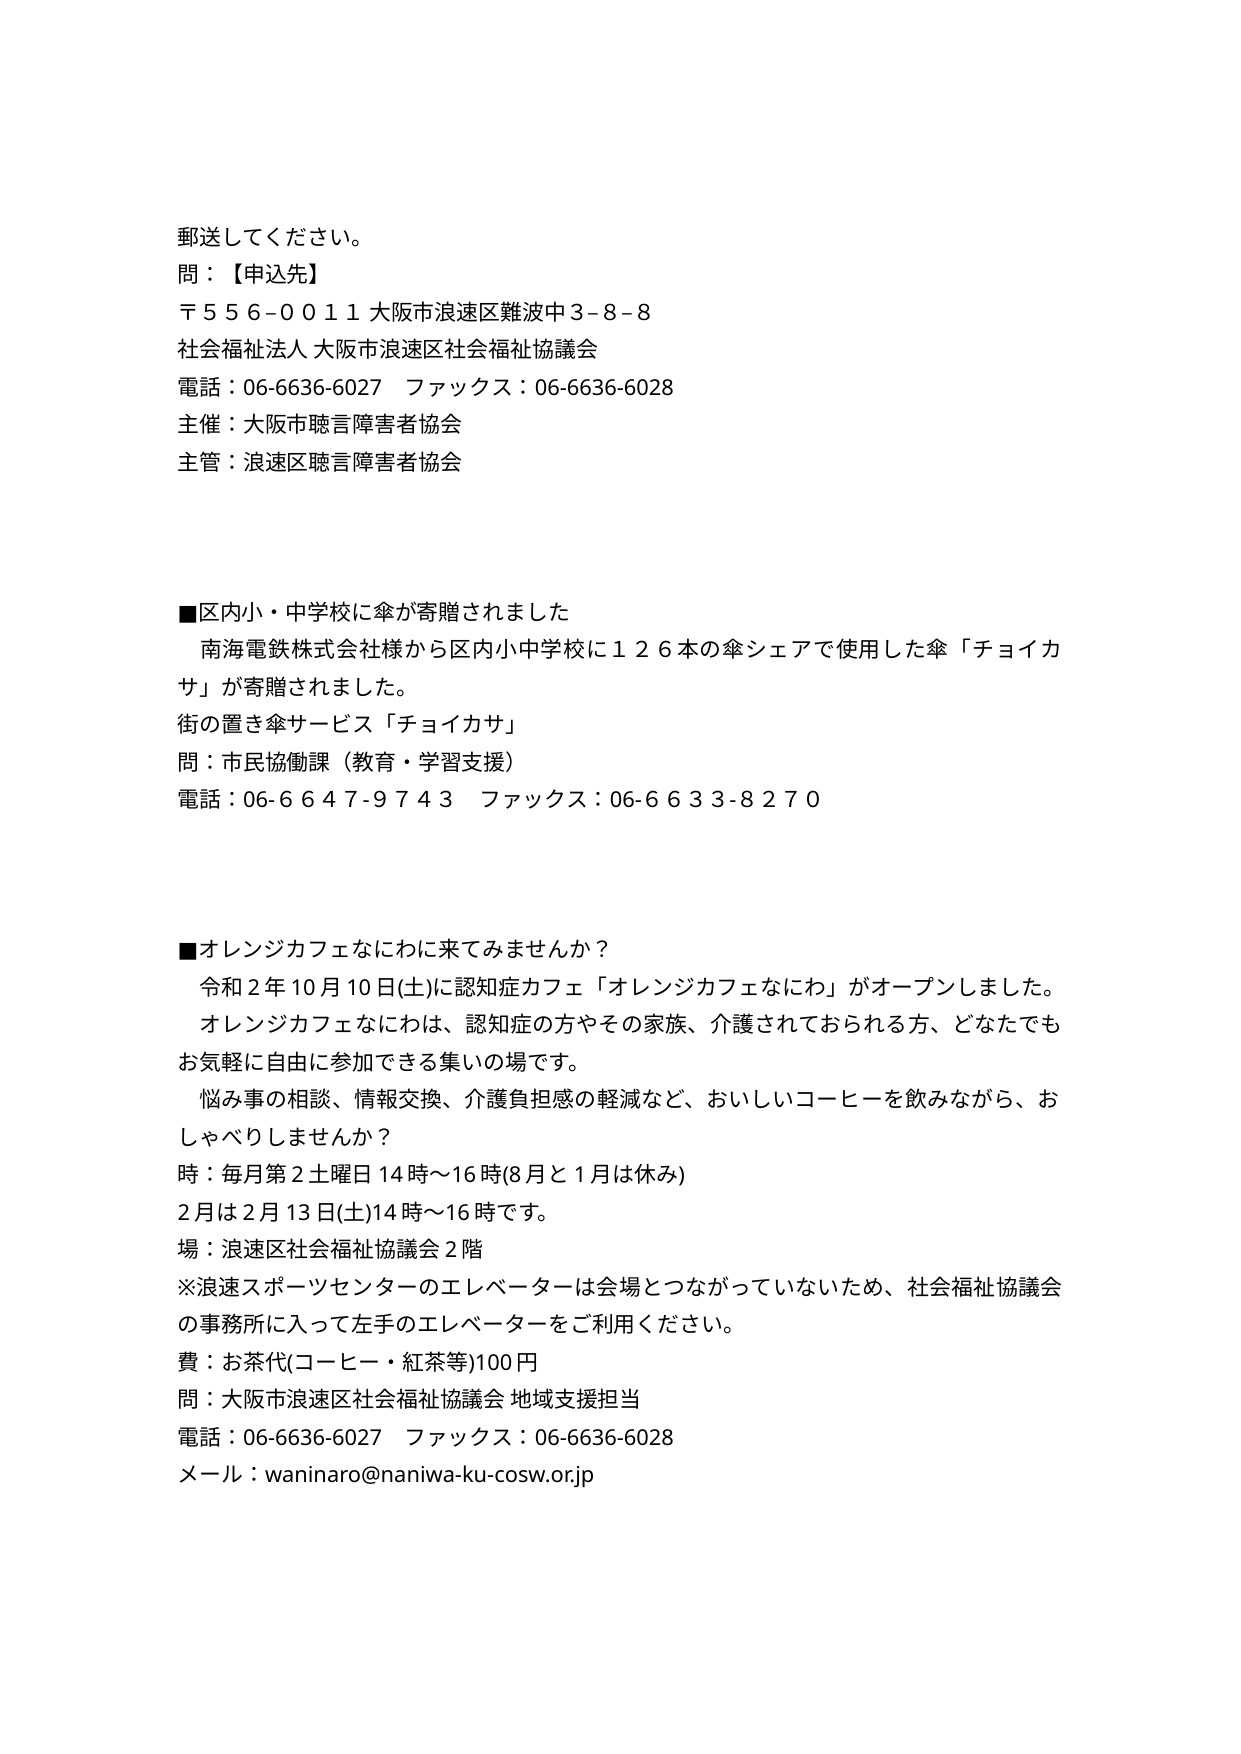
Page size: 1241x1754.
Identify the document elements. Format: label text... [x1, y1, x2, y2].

text ■オレンジカフェなにわに来てみませんか？ [177, 929, 1063, 967]
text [177, 217, 1063, 479]
text 令和2年10月10日(土)に認知症カフェ「オレンジカフェなにわ」がオープンしました。 オレンジカフェなにわは、認知症の方やその家族、介護されておられる方、どなたでもお気軽に自由に参加できる集いの場です。 悩み事の相談、情報交換、介護負担感の軽減など、おいしいコーヒーを飲みながら、おしゃべりしませんか？ 時：毎月第2土曜日14時～16時(8月と1月は休み) 2月は2月13日(土)14時～16時です。 場：浪速区社会福祉協議会 2階 ※浪速スポーツセンターのエレベーターは会場とつながっていないため、社会福祉協議会の事務所に入って左手のエレベーターをご利用ください。 費：お茶代(コーヒー・紅茶等)100円 問：大阪市浪速区社会福祉協議会 地域支援担当 電話：06-6636-6027 ファックス：06-6636-6028 メール：waninaro@naniwa-ku-cosw.or.jp [177, 967, 1063, 1492]
text ■区内小・中学校に傘が寄贈されました [177, 592, 1063, 629]
text 南海電鉄株式会社様から区内小中学校に１２６本の傘シェアで使用した傘「チョイカサ」が寄贈されました。 [177, 629, 1063, 704]
text 街の置き傘サービス「チョイカサ」 問：市民協働課（教育・学習支援） 電話：06-６６４７-９７４３ ファックス：06-６６３３-８２７０ [177, 704, 1063, 817]
